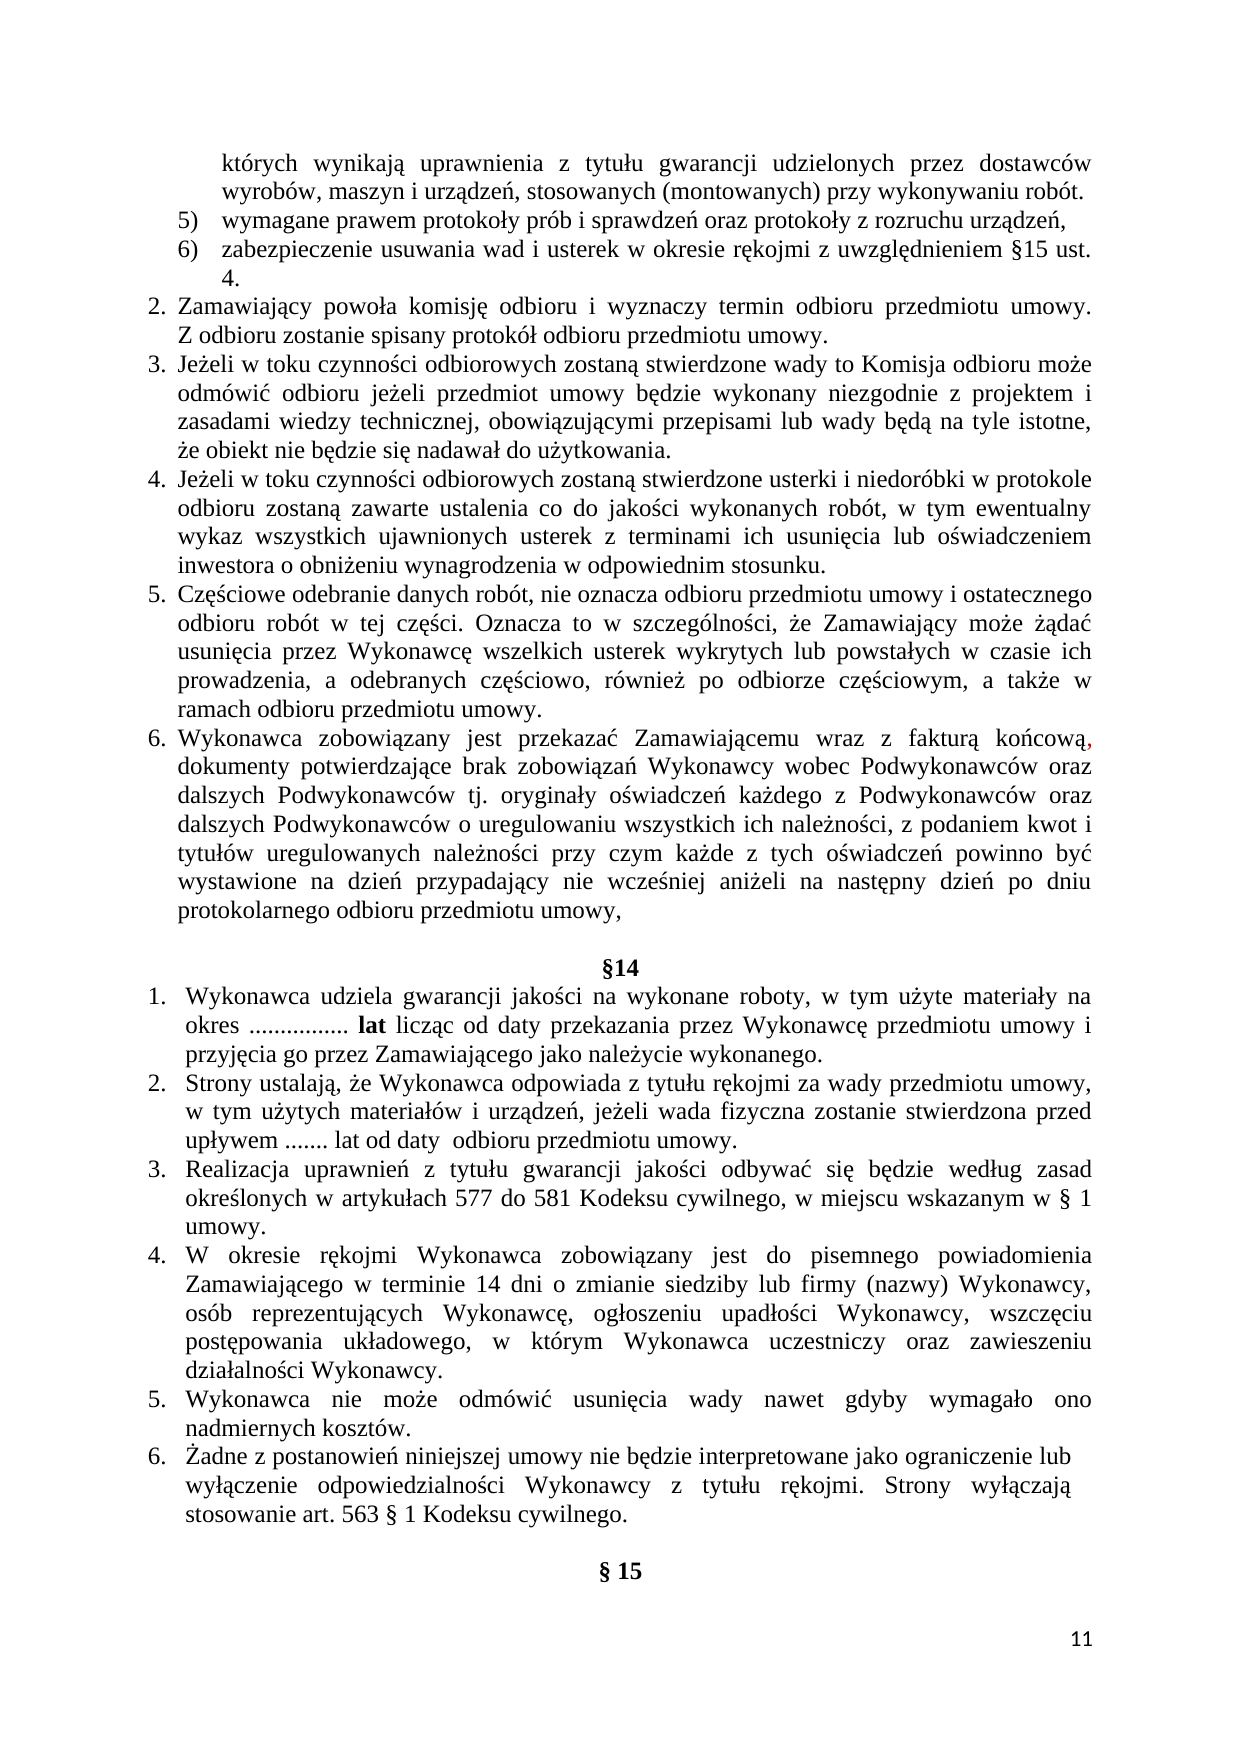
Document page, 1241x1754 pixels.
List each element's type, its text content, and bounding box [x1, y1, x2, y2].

list Realizacja uprawnień z tytułu gwarancji jakości odbywać się będzie według zasad określonych w artykułach 577 do 581 Kodeksu cywilnego, w miejscu wskazanym w § 1 umowy. [148, 1154, 1093, 1240]
list Żadne z postanowień niniejszej umowy nie będzie interpretowane jako ograniczenie lub wyłączenie odpowiedzialności Wykonawcy z tytułu rękojmi. Strony wyłączają stosowanie art. 563 § 1 Kodeksu cywilnego. [148, 1441, 1072, 1528]
list wymagane prawem protokoły prób i sprawdzeń oraz protokoły z rozruchu urządzeń, [177, 205, 1093, 234]
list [177, 148, 1093, 205]
list Jeżeli w toku czynności odbiorowych zostaną stwierdzone wady to Komisja odbioru może odmówić odbioru jeżeli przedmiot umowy będzie wykonany niezgodnie z projektem i zasadami wiedzy technicznej, obowiązującymi przepisami lub wady będą na tyle istotne, że obiekt nie będzie się nadawał do użytkowania. [148, 349, 1093, 464]
list zabezpieczenie usuwania wad i usterek w okresie rękojmi z uwzględnieniem §15 ust. 4. [177, 234, 1093, 291]
list Strony ustalają, że Wykonawca odpowiada z tytułu rękojmi za wady przedmiotu umowy, w tym użytych materiałów i urządzeń, jeżeli wada fizyczna zostanie stwierdzona przed upływem ....... lat od daty odbioru przedmiotu umowy. [148, 1068, 1093, 1154]
list Jeżeli w toku czynności odbiorowych zostaną stwierdzone usterki i niedoróbki w protokole odbioru zostaną zawarte ustalenia co do jakości wykonanych robót, w tym ewentualny wykaz wszystkich ujawnionych usterek z terminami ich usunięcia lub oświadczeniem inwestora o obniżeniu wynagrodzenia w odpowiednim stosunku. [148, 464, 1093, 579]
text §14 [148, 953, 1093, 981]
list Częściowe odebranie danych robót, nie oznacza odbioru przedmiotu umowy i ostatecznego odbioru robót w tej części. Oznacza to w szczególności, że Zamawiający może żądać usunięcia przez Wykonawcę wszelkich usterek wykrytych lub powstałych w czasie ich prowadzenia, a odebranych częściowo, również po odbiorze częściowym, a także w ramach odbioru przedmiotu umowy. [148, 579, 1093, 723]
list W okresie rękojmi Wykonawca zobowiązany jest do pisemnego powiadomienia Zamawiającego w terminie 14 dni o zmianie siedziby lub firmy (nazwy) Wykonawcy, osób reprezentujących Wykonawcę, ogłoszeniu upadłości Wykonawcy, wszczęciu postępowania układowego, w którym Wykonawca uczestniczy oraz zawieszeniu działalności Wykonawcy. [148, 1240, 1093, 1384]
list Wykonawca nie może odmówić usunięcia wady nawet gdyby wymagało ono nadmiernych kosztów. [148, 1384, 1093, 1441]
list Wykonawca zobowiązany jest przekazać Zamawiającemu wraz z fakturą końcową, dokumenty potwierdzające brak zobowiązań Wykonawcy wobec Podwykonawców oraz dalszych Podwykonawców tj. oryginały oświadczeń każdego z Podwykonawców oraz dalszych Podwykonawców o uregulowaniu wszystkich ich należności, z podaniem kwot i tytułów uregulowanych należności przy czym każde z tych oświadczeń powinno być wystawione na dzień przypadający nie wcześniej aniżeli na następny dzień po dniu protokolarnego odbioru przedmiotu umowy, [148, 723, 1093, 924]
list Zamawiający powoła komisję odbioru i wyznaczy termin odbioru przedmiotu umowy. Z odbioru zostanie spisany protokół odbioru przedmiotu umowy. [148, 291, 1093, 349]
list Wykonawca udziela gwarancji jakości na wykonane roboty, w tym użyte materiały na okres ................ lat licząc od daty przekazania przez Wykonawcę przedmiotu umowy i przyjęcia go przez Zamawiającego jako należycie wykonanego. [148, 981, 1093, 1068]
text § 15 [148, 1556, 1093, 1585]
